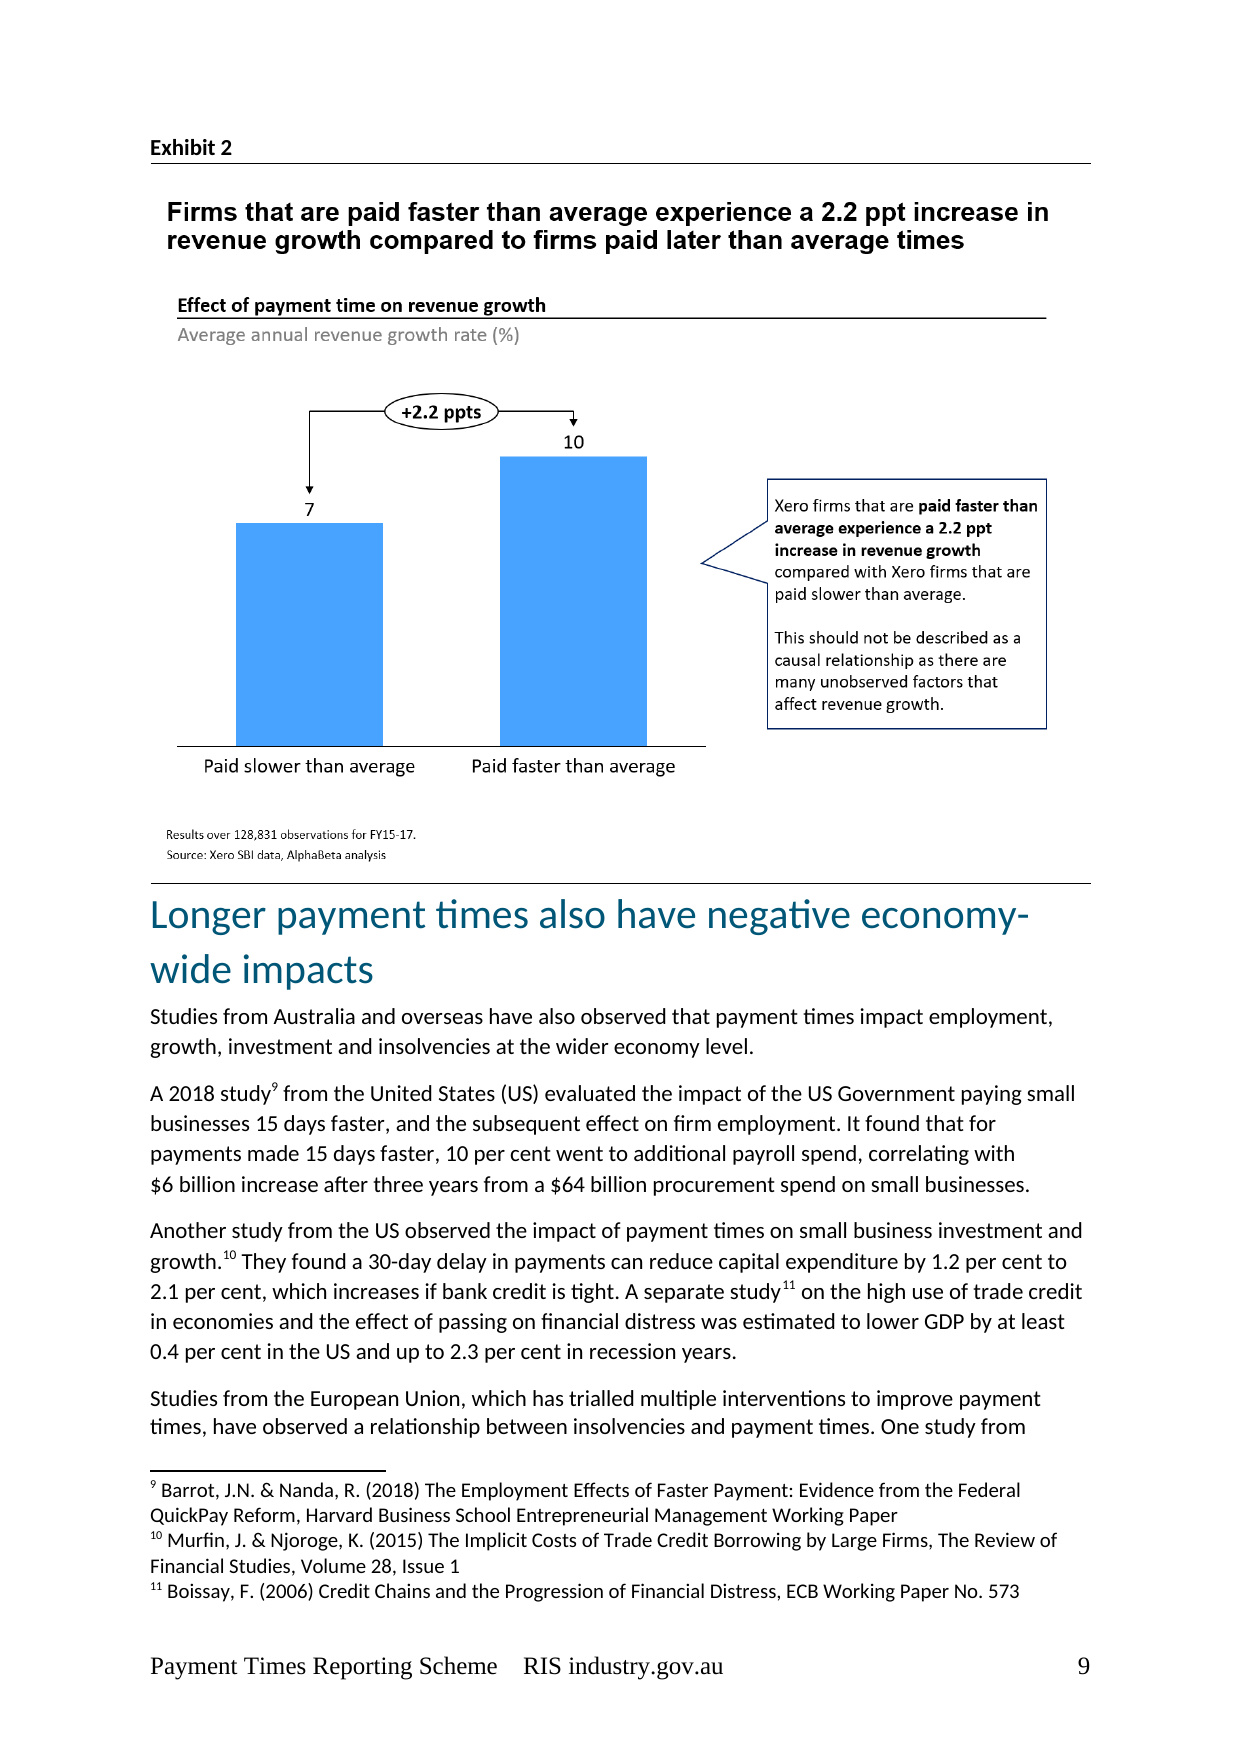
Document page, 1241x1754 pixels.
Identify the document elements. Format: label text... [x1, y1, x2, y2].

text Studies from Australia and overseas have also observed that payment times impact employment, growth, investment and insolvencies at the wider economy level. [150, 1002, 1090, 1060]
picture [150, 170, 1092, 877]
text A 2018 study from the United States (US) evaluated the impact of the US Government paying small businesses 15 days faster, and the subsequent effect on firm employment. It found that for payments made 15 days faster, 10 per cent went to additional payroll spend, correlating with $6 billion increase after three years from a $64 billion procurement spend on small businesses. [150, 1079, 1090, 1198]
text Another study from the US observed the impact of payment times on small business investment and growth. They found a 30-day delay in payments can reduce capital expenditure by 1.2 per cent to 2.1 per cent, which increases if bank credit is tight. A separate study on the high use of trade credit in economies and the effect of passing on financial distress was estimated to lower GDP by at least 0.4 per cent in the US and up to 2.3 per cent in recession years. [150, 1217, 1090, 1365]
table_header [151, 164, 1091, 170]
text Exhibit 2 [150, 133, 1090, 161]
table_header [151, 877, 1091, 883]
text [150, 1384, 1060, 1440]
text Longer payment times also have negative economy-wide impacts [150, 888, 1090, 994]
